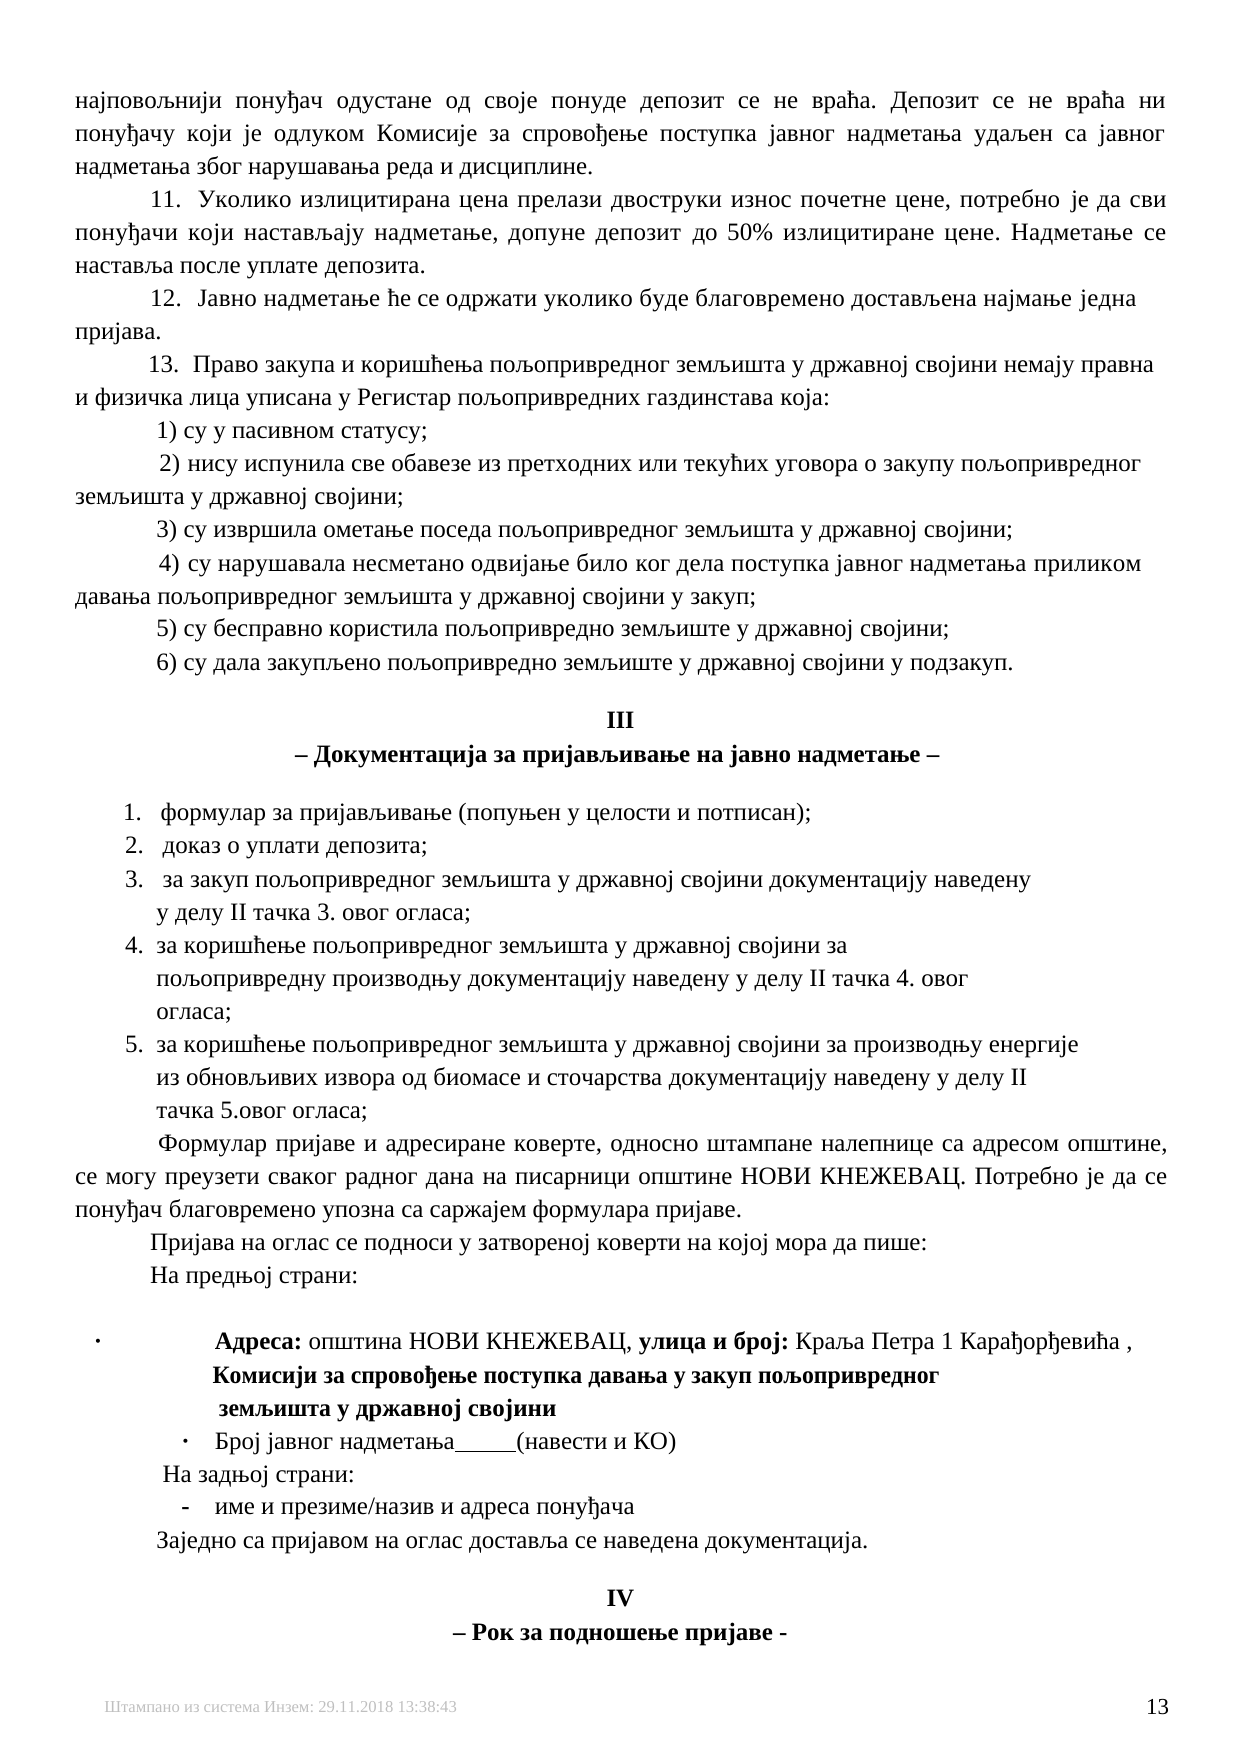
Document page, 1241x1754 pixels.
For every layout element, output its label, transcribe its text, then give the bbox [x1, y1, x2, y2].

list Право закупа и коришћења пољопривредног земљишта у државној својини немају правна и физичка лица уписана у Регистар пољопривредних газдинстава која: [75, 349, 1166, 411]
list су бесправно користила пољопривредно земљиште у државној својини; [156, 614, 1180, 643]
list нису испунила све обавезе из претходних или текућих уговора о закупу пољопривредног земљишта у државној својини; [75, 448, 1166, 510]
list су у пасивном статусу; [156, 415, 1180, 444]
subtitle III [91, 706, 1149, 734]
list формулар за пријављивање (попуњен у целости и потписан); [123, 797, 1180, 826]
text Формулар пријаве и адресиране коверте, односно штампане налепнице са адресом општине, се могу преузети сваког радног дана на писарници општине НОВИ КНЕЖЕВАЦ. Потребно је да се понуђач благовремено упозна са саржајем формулара пријаве. [75, 1128, 1168, 1223]
list доказ о уплати депозита; [125, 831, 1180, 859]
text Пријава на оглас се подноси у затвореној коверти на којој мора да пише: На предњој страни: [150, 1227, 955, 1289]
list су извршила ометање поседа пољопривредног земљишта у државној својини; [156, 514, 1180, 543]
list Уколико излицитирана цена прелази двоструки износ почетне цене, потребно је да сви понуђачи који настављају надметање, допуне депозит до 50% излицитиране цене. Надметање се наставља после уплате депозита. [75, 184, 1166, 279]
subtitle Комисији за спровођење поступка давања у закуп пољопривредног земљишта у државној својини [212, 1360, 1054, 1421]
list су нарушавала несметано одвијање било ког дела поступка јавног надметања приликом давања пољопривредног земљишта у државној својини у закуп; [75, 548, 1166, 609]
list за коришћење пољопривредног земљишта у државној својини за производњу енергије из обновљивих извора од биомасе и сточарства документацију наведену у делу II тачка 5.овог огласа; [125, 1029, 1090, 1124]
text – Рок за подношење пријаве - [91, 1617, 1149, 1646]
list Број јавног надметања (навести и КО) На задњој страни: [162, 1426, 678, 1487]
subtitle IV [91, 1583, 1149, 1612]
list за закуп пољопривредног земљишта у државној својини документацију наведену у делу II тачка 3. овог огласа; [125, 864, 1049, 926]
list Јавнo надметање ће се одржати уколико буде благовремено достављена најмање једна пријава. [75, 283, 1166, 345]
list име и презиме/назив и адреса понуђача [181, 1492, 1180, 1521]
text – Документација за пријављивање на јавно надметање – [86, 739, 1148, 768]
list Адреса: општина НОВИ КНЕЖЕВАЦ, улица и број: Краља Петра 1 Карађорђевића , [75, 1326, 1180, 1355]
list су дала закупљено пољопривредно земљиште у државној својини у подзакуп. [156, 647, 1180, 676]
text Заједно са пријавом на оглас доставља се наведена документација. [156, 1525, 1180, 1554]
list за коришћење пољопривредног земљишта у државној својини за пољопривредну производњу документацију наведену у делу II тачка 4. овог огласа; [125, 930, 1023, 1025]
text најповољнији понуђач одустане од своје понуде депозит се не враћа. Депозит се не враћа ни понуђачу који је одлуком Комисије за спровођење поступка јавног надметања удаљен са јавног надметања због нaрушaвaња рeда и дисциплине. [75, 85, 1166, 180]
